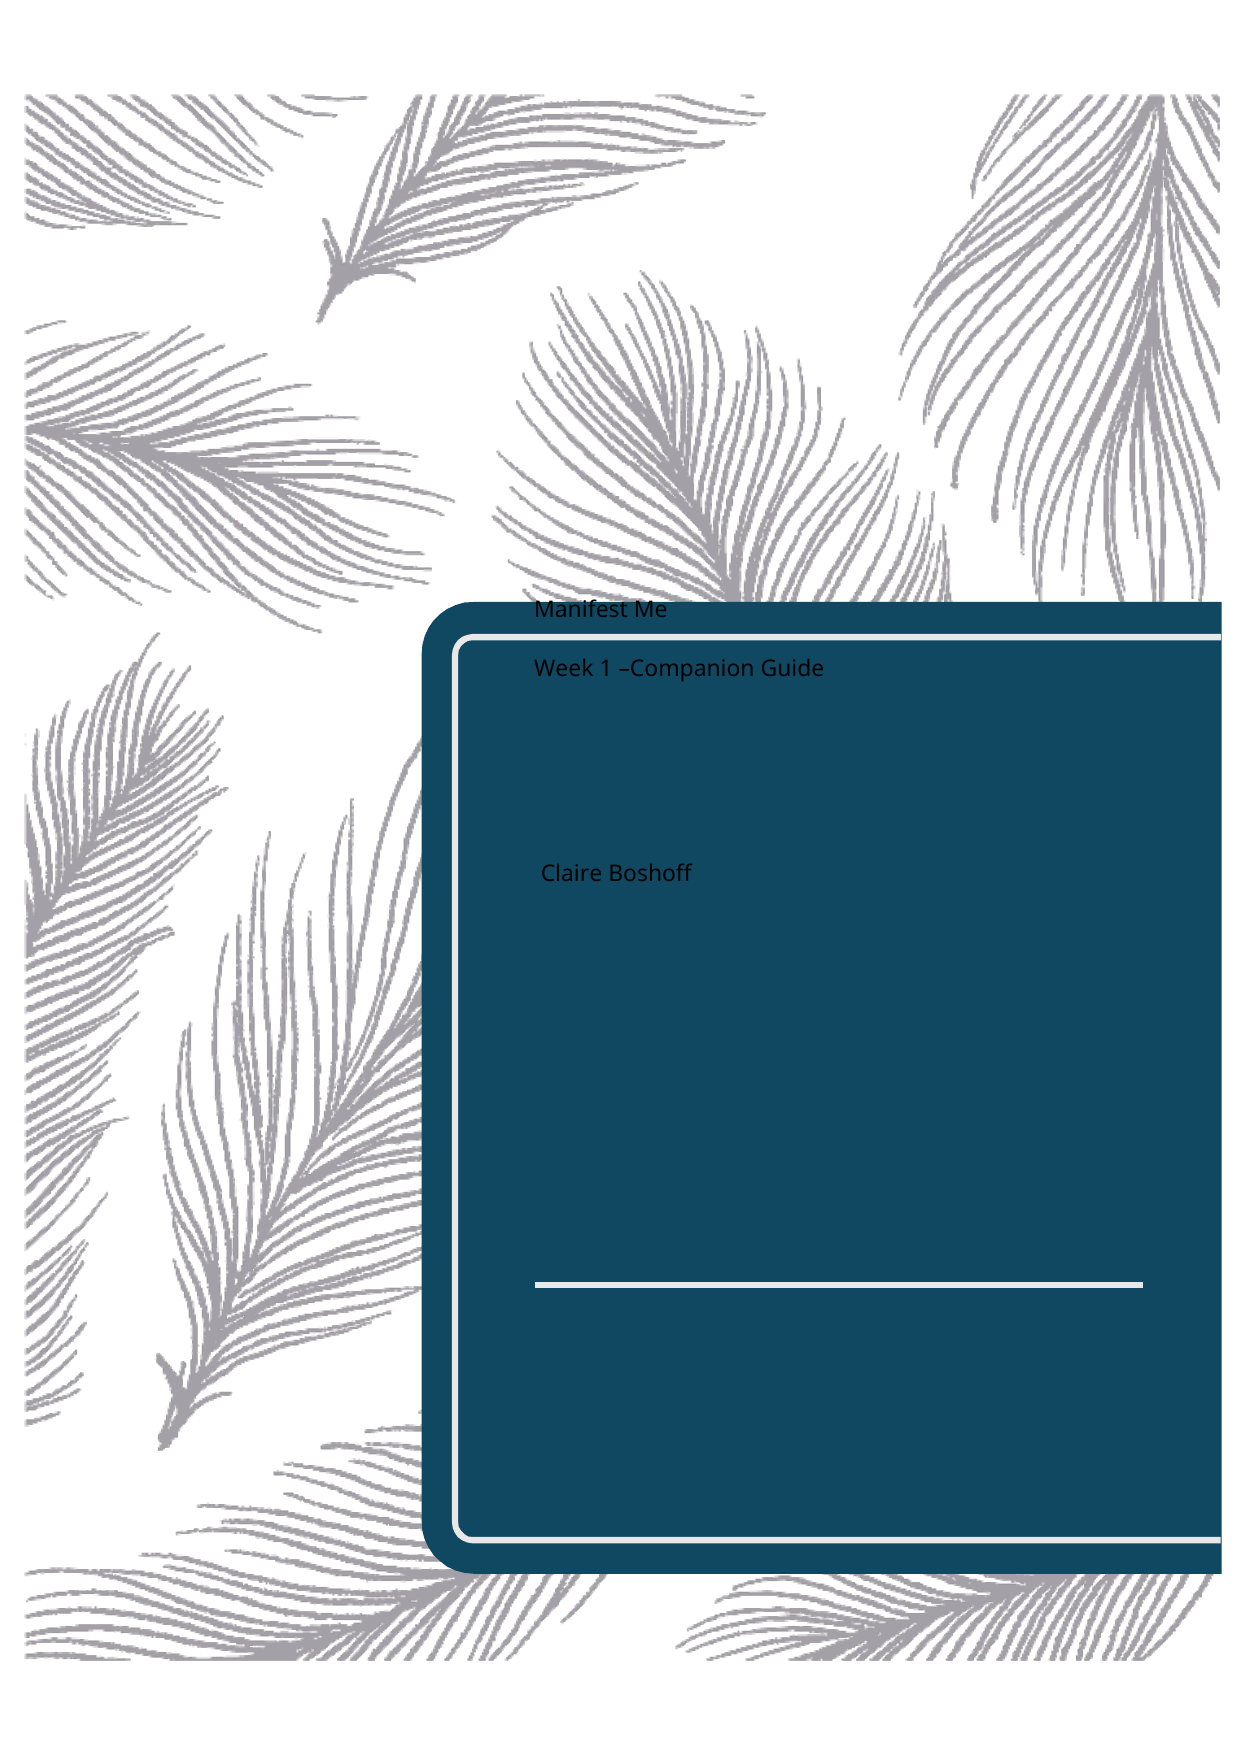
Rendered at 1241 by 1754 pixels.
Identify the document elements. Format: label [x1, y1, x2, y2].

picture [18, 89, 1222, 1665]
